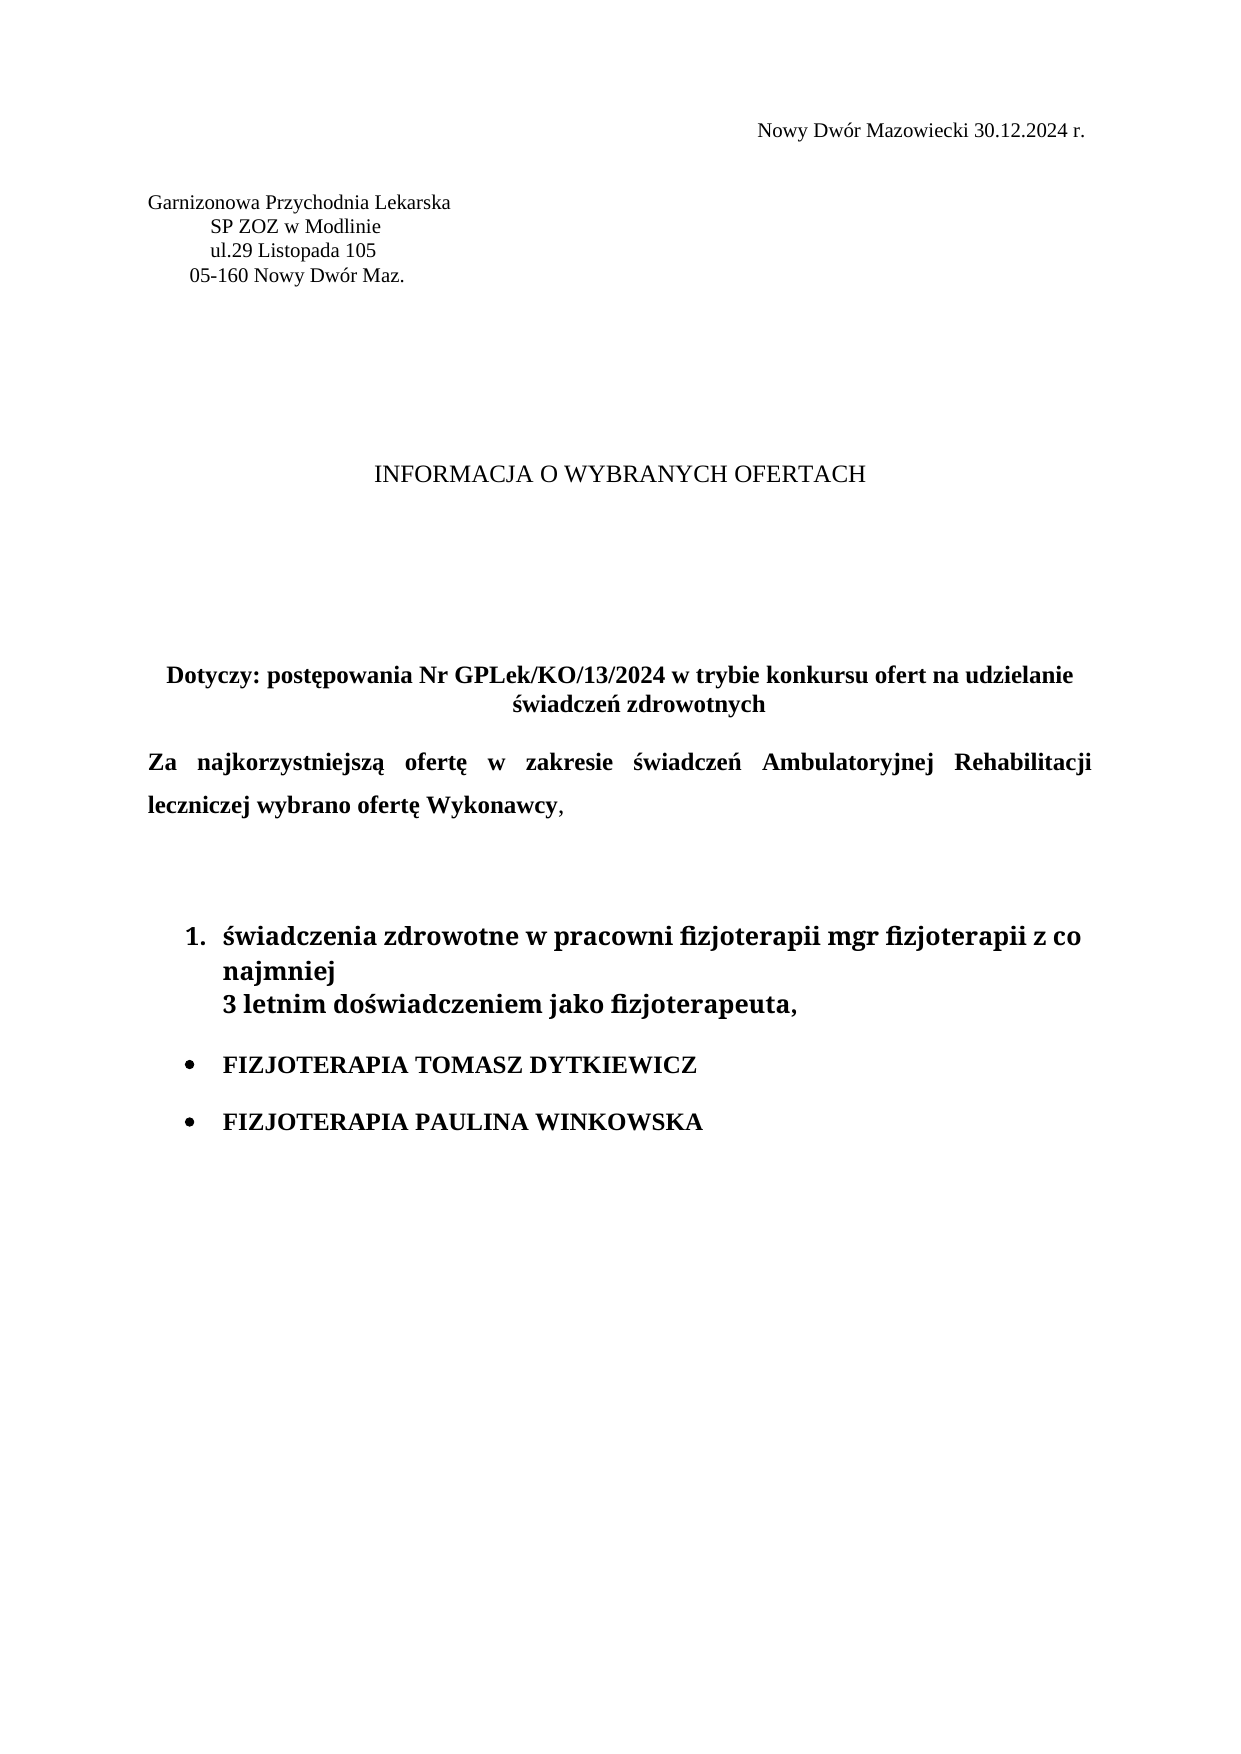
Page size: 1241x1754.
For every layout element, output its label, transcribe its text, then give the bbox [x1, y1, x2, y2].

text Dotyczy: postępowania Nr GPLek/KO/13/2024 w trybie konkursu ofert na udzielanie świadczeń zdrowotnych [148, 660, 1093, 718]
list FIZJOTERAPIA PAULINA WINKOWSKA [185, 1107, 1093, 1136]
text INFORMACJA O WYBRANYCH OFERTACH [148, 459, 1093, 488]
text Garnizonowa Przychodnia Lekarska [148, 190, 1093, 214]
text SP ZOZ w Modlinie ul.29 Listopada 105 05-160 Nowy Dwór Maz. [148, 214, 1093, 315]
list świadczenia zdrowotne w pracowni fizjoterapii mgr fizjoterapii z co najmniej 3 letnim doświadczeniem jako fizjoterapeuta, [185, 919, 1093, 1021]
list FIZJOTERAPIA TOMASZ DYTKIEWICZ [185, 1050, 1093, 1079]
text Nowy Dwór Mazowiecki 30.12.2024 r. [148, 118, 1093, 142]
text Za najkorzystniejszą ofertę w zakresie świadczeń Ambulatoryjnej Rehabilitacji leczniczej wybrano ofertę Wykonawcy, [148, 747, 1093, 818]
